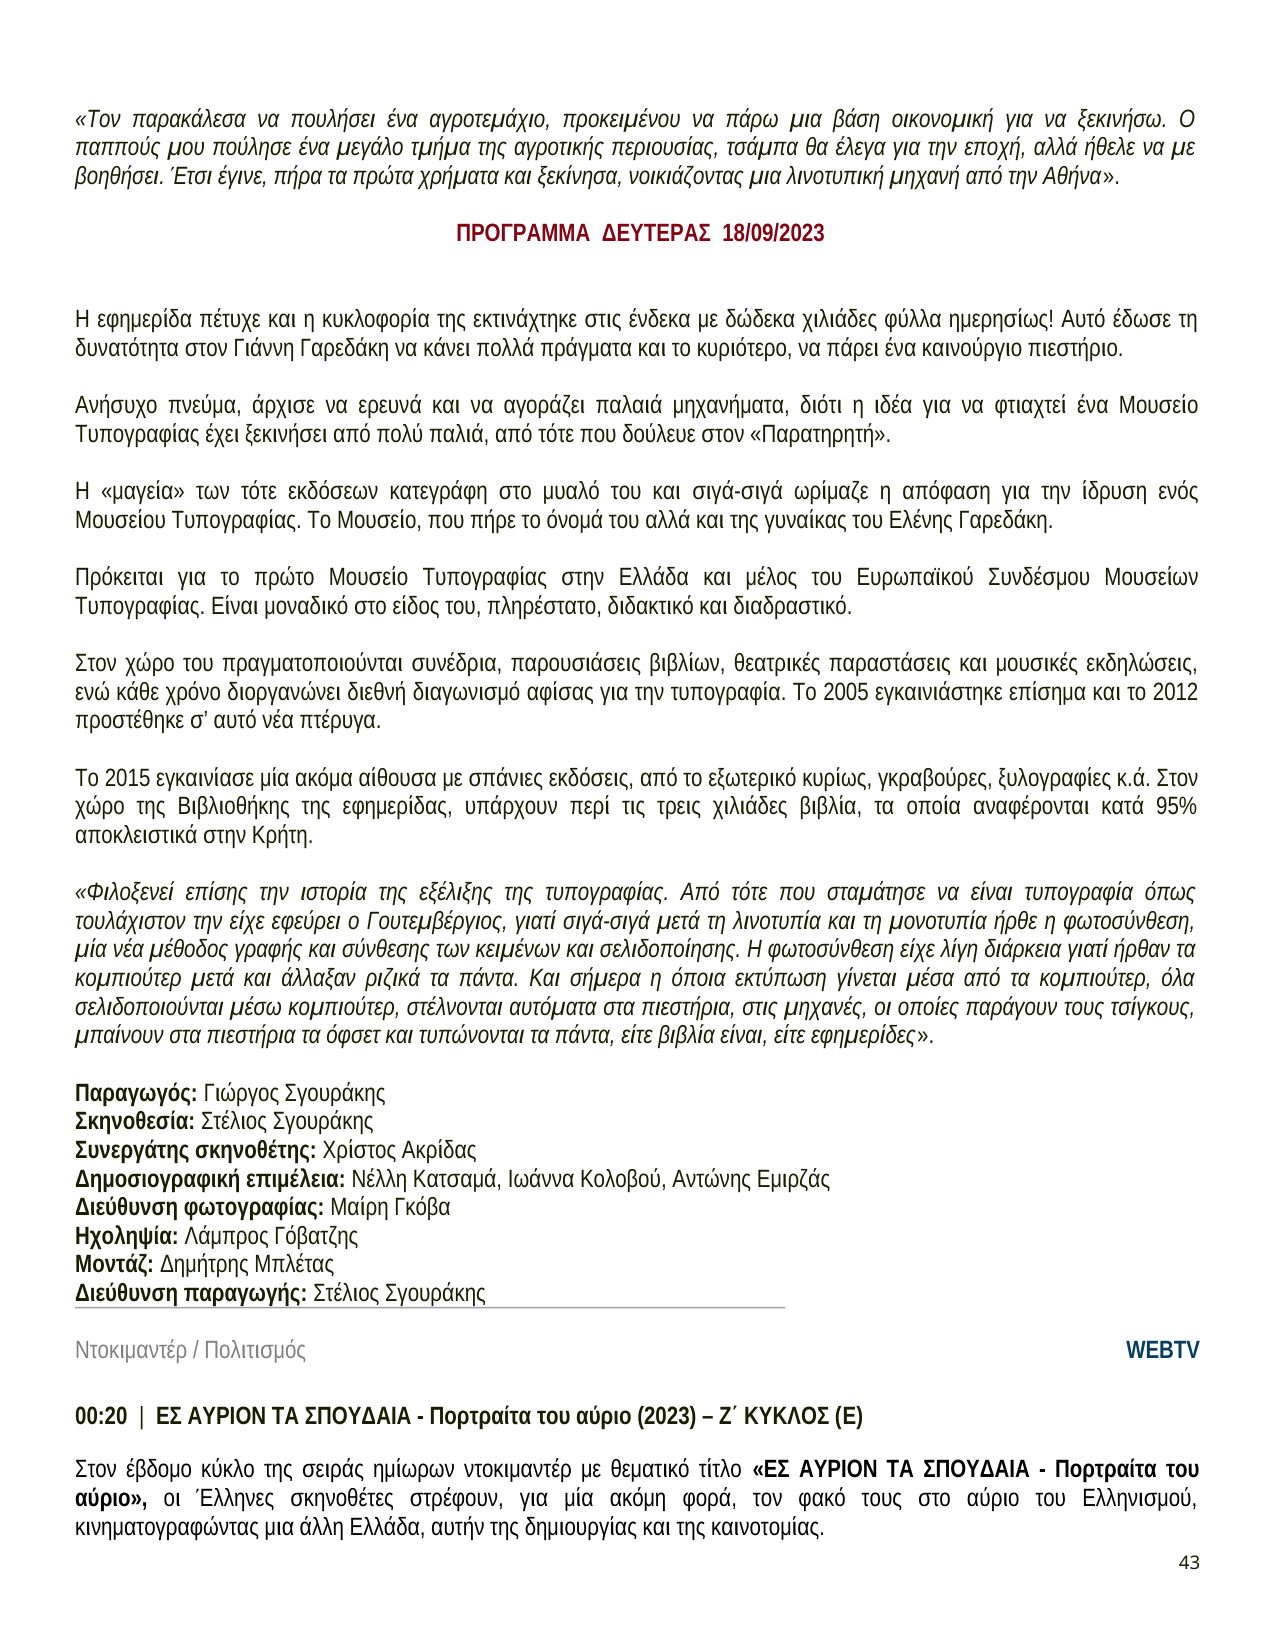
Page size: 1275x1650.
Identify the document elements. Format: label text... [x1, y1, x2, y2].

text Παραγωγός: Γιώργος Σγουράκης [75, 1078, 1200, 1106]
text Ανήσυχο πνεύμα, άρχισε να ερευνά και να αγοράζει παλαιά μηχανήματα, διότι η ιδέα για να φτιαχτεί ένα Μουσείο Τυπογραφίας έχει ξεκινήσει από πολύ παλιά, από τότε που δούλευε στον «Παρατηρητή». [75, 390, 1200, 447]
text Η «μαγεία» των τότε εκδόσεων κατεγράφη στο μυαλό του και σιγά-σιγά ωρίμαζε η απόφαση για την ίδρυση ενός Μουσείου Τυπογραφίας. Το Μουσείο, που πήρε το όνομά του αλλά και της γυναίκας του Ελένης Γαρεδάκη. [75, 476, 1200, 533]
text Διεύθυνση παραγωγής: Στέλιος Σγουράκης [75, 1278, 1200, 1307]
text Συνεργάτης σκηνοθέτης: Χρίστος Ακρίδας [75, 1135, 1200, 1163]
text Στον έβδομο κύκλο της σειράς ημίωρων ντοκιμαντέρ με θεματικό τίτλο «ΕΣ ΑΥΡΙΟΝ ΤΑ ΣΠΟΥΔΑΙΑ - Πορτραίτα του αύριο», οι Έλληνες σκηνοθέτες στρέφουν, για μία ακόμη φορά, τον φακό τους στο αύριο του Ελληνισμού, κινηματογραφώντας μια άλλη Ελλάδα, αυτήν της δημιουργίας και της καινοτομίας. [75, 1454, 1200, 1540]
text ΠΡΟΓΡΑΜΜΑ ΔΕΥΤΕΡΑΣ 18/09/2023 [75, 218, 1200, 247]
text «Φιλοξενεί επίσης την ιστορία της εξέλιξης της τυπογραφίας. Από τότε που σταμάτησε να είναι τυπογραφία όπως τουλάχιστον την είχε εφεύρει ο Γουτεμβέργιος, γιατί σιγά-σιγά μετά τη λινοτυπία και τη μονοτυπία ήρθε η φωτοσύνθεση, μία νέα μέθοδος γραφής και σύνθεσης των κειμένων και σελιδοποίησης. Η φωτοσύνθεση είχε λίγη διάρκεια γιατί ήρθαν τα κομπιούτερ μετά και άλλαξαν ριζικά τα πάντα. Και σήμερα η όποια εκτύπωση γίνεται μέσα από τα κομπιούτερ, όλα σελιδοποιούνται μέσω κομπιούτερ, στέλνονται αυτόματα στα πιεστήρια, στις μηχανές, οι οποίες παράγουν τους τσίγκους, μπαίνουν στα πιεστήρια τα όφσετ και τυπώνονται τα πάντα, είτε βιβλία είναι, είτε εφημερίδες». [75, 877, 1200, 1049]
text 00:20 | ΕΣ ΑΥΡΙΟΝ ΤΑ ΣΠΟΥΔΑΙΑ - Πορτραίτα του αύριο (2023) – Ζ΄ ΚΥΚΛΟΣ (E) [75, 1364, 1200, 1429]
text Διεύθυνση φωτογραφίας: Μαίρη Γκόβα [75, 1192, 1200, 1221]
text Μοντάζ: Δημήτρης Μπλέτας [75, 1249, 1200, 1278]
text «Τον παρακάλεσα να πουλήσει ένα αγροτεμάχιο, προκειμένου να πάρω μια βάση οικονομική για να ξεκινήσω. Ο παππούς μου πούλησε ένα μεγάλο τμήμα της αγροτικής περιουσίας, τσάμπα θα έλεγα για την εποχή, αλλά ήθελε να με βοηθήσει. Έτσι έγινε, πήρα τα πρώτα χρήματα και ξεκίνησα, νοικιάζοντας μια λινοτυπική μηχανή από την Αθήνα». [75, 104, 1200, 189]
table_header Ντοκιμαντέρ / Πολιτισμός [75, 1336, 637, 1364]
table_header WEBTV [638, 1336, 1200, 1364]
text Πρόκειται για το πρώτο Μουσείο Τυπογραφίας στην Ελλάδα και μέλος του Ευρωπαϊκού Συνδέσμου Μουσείων Τυπογραφίας. Είναι μοναδικό στο είδος του, πληρέστατο, διδακτικό και διαδραστικό. [75, 562, 1200, 619]
text Σκηνοθεσία: Στέλιος Σγουράκης [75, 1106, 1200, 1135]
text Η εφημερίδα πέτυχε και η κυκλοφορία της εκτινάχτηκε στις ένδεκα με δώδεκα χιλιάδες φύλλα ημερησίως! Αυτό έδωσε τη δυνατότητα στον Γιάννη Γαρεδάκη να κάνει πολλά πράγματα και το κυριότερο, να πάρει ένα καινούργιο πιεστήριο. [75, 304, 1200, 361]
text Δημοσιογραφική επιμέλεια: Νέλλη Κατσαμά, Ιωάννα Κολοβού, Αντώνης Εμιρζάς [75, 1163, 1200, 1192]
text Ηχοληψία: Λάμπρος Γόβατζης [75, 1221, 1200, 1249]
text Το 2015 εγκαινίασε μία ακόμα αίθουσα με σπάνιες εκδόσεις, από το εξωτερικό κυρίως, γκραβούρες, ξυλογραφίες κ.ά. Στον χώρο της Βιβλιοθήκης της εφημερίδας, υπάρχουν περί τις τρεις χιλιάδες βιβλία, τα οποία αναφέρονται κατά 95% αποκλειστικά στην Κρήτη. [75, 762, 1200, 848]
text Στον χώρο του πραγματοποιούνται συνέδρια, παρουσιάσεις βιβλίων, θεατρικές παραστάσεις και μουσικές εκδηλώσεις, ενώ κάθε χρόνο διοργανώνει διεθνή διαγωνισμό αφίσας για την τυπογραφία. Το 2005 εγκαινιάστηκε επίσημα και το 2012 προστέθηκε σ’ αυτό νέα πτέρυγα. [75, 648, 1200, 734]
